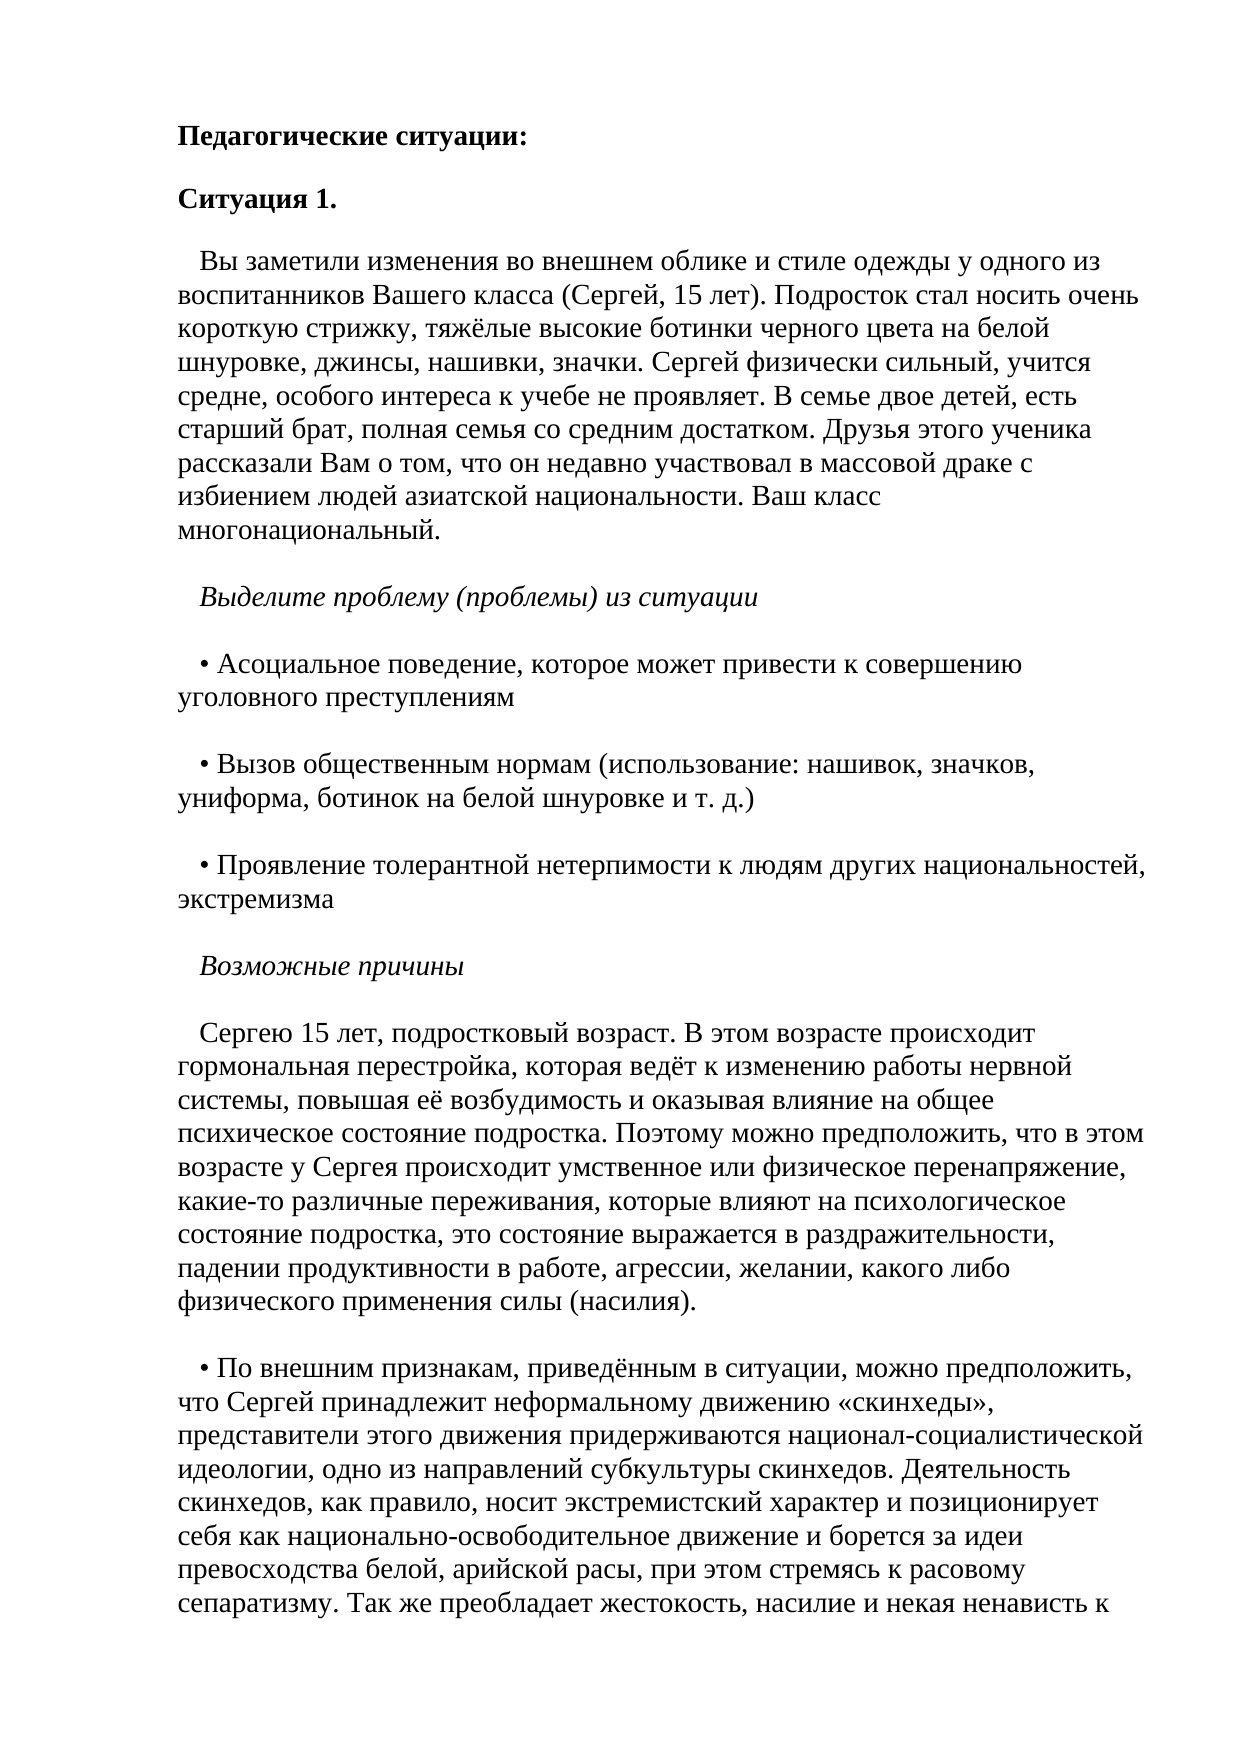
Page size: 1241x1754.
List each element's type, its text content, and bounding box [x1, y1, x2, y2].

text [177, 243, 1152, 1619]
text Ситуация 1. [177, 181, 1152, 214]
text Педагогические ситуации: [177, 118, 1152, 152]
